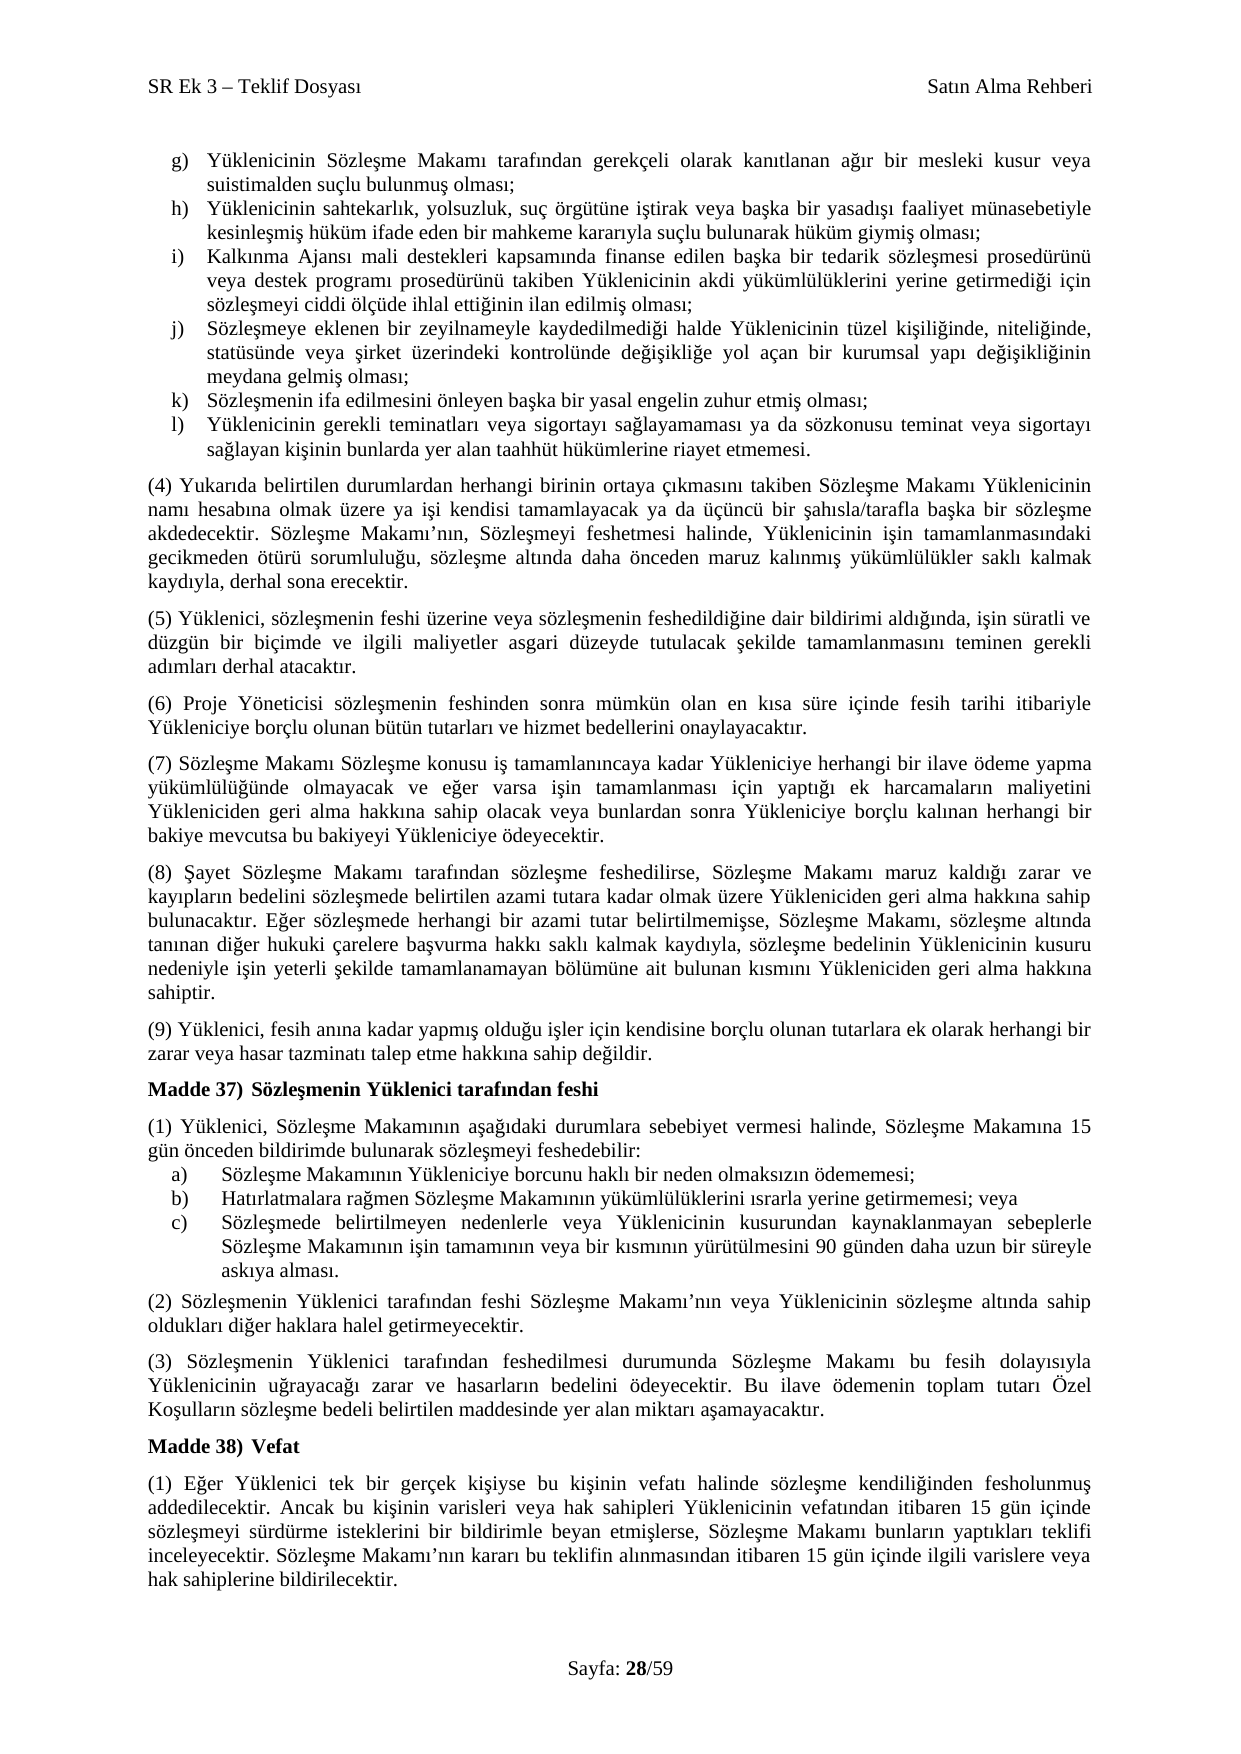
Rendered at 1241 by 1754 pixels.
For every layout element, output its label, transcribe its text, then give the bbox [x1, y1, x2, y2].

list Kalkınma Ajansı mali destekleri kapsamında finanse edilen başka bir tedarik sözleşmesi prosedürünü veya destek programı prosedürünü takiben Yüklenicinin akdi yükümlülüklerini yerine getirmediği için sözleşmeyi ciddi ölçüde ihlal ettiğinin ilan edilmiş olması; [171, 244, 1093, 316]
list Sözleşmenin ifa edilmesini önleyen başka bir yasal engelin zuhur etmiş olması; [171, 388, 1093, 412]
list Sözleşmede belirtilmeyen nedenlerle veya Yüklenicinin kusurundan kaynaklanmayan sebeplerle Sözleşme Makamının işin tamamının veya bir kısmının yürütülmesini 90 günden daha uzun bir süreyle askıya alması. [171, 1210, 1093, 1282]
text (1) Yüklenici, Sözleşme Makamının aşağıdaki durumlara sebebiyet vermesi halinde, Sözleşme Makamına 15 gün önceden bildirimde bulunarak sözleşmeyi feshedebilir: [148, 1114, 1093, 1162]
text (8) Şayet Sözleşme Makamı tarafından sözleşme feshedilirse, Sözleşme Makamı maruz kaldığı zarar ve kayıpların bedelini sözleşmede belirtilen azami tutara kadar olmak üzere Yükleniciden geri alma hakkına sahip bulunacaktır. Eğer sözleşmede herhangi bir azami tutar belirtilmemişse, Sözleşme Makamı, sözleşme altında tanınan diğer hukuki çarelere başvurma hakkı saklı kalmak kaydıyla, sözleşme bedelinin Yüklenicinin kusuru nedeniyle işin yeterli şekilde tamamlanamayan bölümüne ait bulunan kısmını Yükleniciden geri alma hakkına sahiptir. [148, 860, 1093, 1004]
list Sözleşme Makamının Yükleniciye borcunu haklı bir neden olmaksızın ödememesi; [171, 1162, 1093, 1186]
text (7) Sözleşme Makamı Sözleşme konusu iş tamamlanıncaya kadar Yükleniciye herhangi bir ilave ödeme yapma yükümlülüğünde olmayacak ve eğer varsa işin tamamlanması için yaptığı ek harcamaların maliyetini Yükleniciden geri alma hakkına sahip olacak veya bunlardan sonra Yükleniciye borçlu kalınan herhangi bir bakiye mevcutsa bu bakiyeyi Yükleniciye ödeyecektir. [148, 751, 1093, 847]
text (4) Yukarıda belirtilen durumlardan herhangi birinin ortaya çıkmasını takiben Sözleşme Makamı Yüklenicinin namı hesabına olmak üzere ya işi kendisi tamamlayacak ya da üçüncü bir şahısla/tarafla başka bir sözleşme akdedecektir. Sözleşme Makamı’nın, Sözleşmeyi feshetmesi halinde, Yüklenicinin işin tamamlanmasındaki gecikmeden ötürü sorumluluğu, sözleşme altında daha önceden maruz kalınmış yükümlülükler saklı kalmak kaydıyla, derhal sona erecektir. [148, 473, 1093, 593]
text (9) Yüklenici, fesih anına kadar yapmış olduğu işler için kendisine borçlu olunan tutarlara ek olarak herhangi bir zarar veya hasar tazminatı talep etme hakkına sahip değildir. [148, 1017, 1093, 1065]
text (1) Eğer Yüklenici tek bir gerçek kişiyse bu kişinin vefatı halinde sözleşme kendiliğinden fesholunmuş addedilecektir. Ancak bu kişinin varisleri veya hak sahipleri Yüklenicinin vefatından itibaren 15 gün içinde sözleşmeyi sürdürme isteklerini bir bildirimle beyan etmişlerse, Sözleşme Makamı bunların yaptıkları teklifi inceleyecektir. Sözleşme Makamı’nın kararı bu teklifin alınmasından itibaren 15 gün içinde ilgili varislere veya hak sahiplerine bildirilecektir. [148, 1471, 1093, 1591]
list Yüklenicinin sahtekarlık, yolsuzluk, suç örgütüne iştirak veya başka bir yasadışı faaliyet münasebetiyle kesinleşmiş hüküm ifade eden bir mahkeme kararıyla suçlu bulunarak hüküm giymiş olması; [171, 196, 1093, 244]
list Sözleşmeye eklenen bir zeyilnameyle kaydedilmediği halde Yüklenicinin tüzel kişiliğinde, niteliğinde, statüsünde veya şirket üzerindeki kontrolünde değişikliğe yol açan bir kurumsal yapı değişikliğinin meydana gelmiş olması; [171, 316, 1093, 388]
list Yüklenicinin Sözleşme Makamı tarafından gerekçeli olarak kanıtlanan ağır bir mesleki kusur veya suistimalden suçlu bulunmuş olması; [171, 148, 1093, 196]
list Hatırlatmalara rağmen Sözleşme Makamının yükümlülüklerini ısrarla yerine getirmemesi; veya [171, 1186, 1093, 1210]
text (3) Sözleşmenin Yüklenici tarafından feshedilmesi durumunda Sözleşme Makamı bu fesih dolayısıyla Yüklenicinin uğrayacağı zarar ve hasarların bedelini ödeyecektir. Bu ilave ödemenin toplam tutarı Özel Koşulların sözleşme bedeli belirtilen maddesinde yer alan miktarı aşamayacaktır. [148, 1349, 1093, 1421]
list Yüklenicinin gerekli teminatları veya sigortayı sağlayamaması ya da sözkonusu teminat veya sigortayı sağlayan kişinin bunlarda yer alan taahhüt hükümlerine riayet etmemesi. [171, 412, 1093, 461]
list Vefat [148, 1434, 1093, 1458]
text (2) Sözleşmenin Yüklenici tarafından feshi Sözleşme Makamı’nın veya Yüklenicinin sözleşme altında sahip oldukları diğer haklara halel getirmeyecektir. [148, 1289, 1093, 1337]
text (6) Proje Yöneticisi sözleşmenin feshinden sonra mümkün olan en kısa süre içinde fesih tarihi itibariyle Yükleniciye borçlu olunan bütün tutarları ve hizmet bedellerini onaylayacaktır. [148, 691, 1093, 739]
list Sözleşmenin Yüklenici tarafından feshi [148, 1077, 1093, 1101]
text (5) Yüklenici, sözleşmenin feshi üzerine veya sözleşmenin feshedildiğine dair bildirimi aldığında, işin süratli ve düzgün bir biçimde ve ilgili maliyetler asgari düzeyde tutulacak şekilde tamamlanmasını teminen gerekli adımları derhal atacaktır. [148, 606, 1093, 678]
